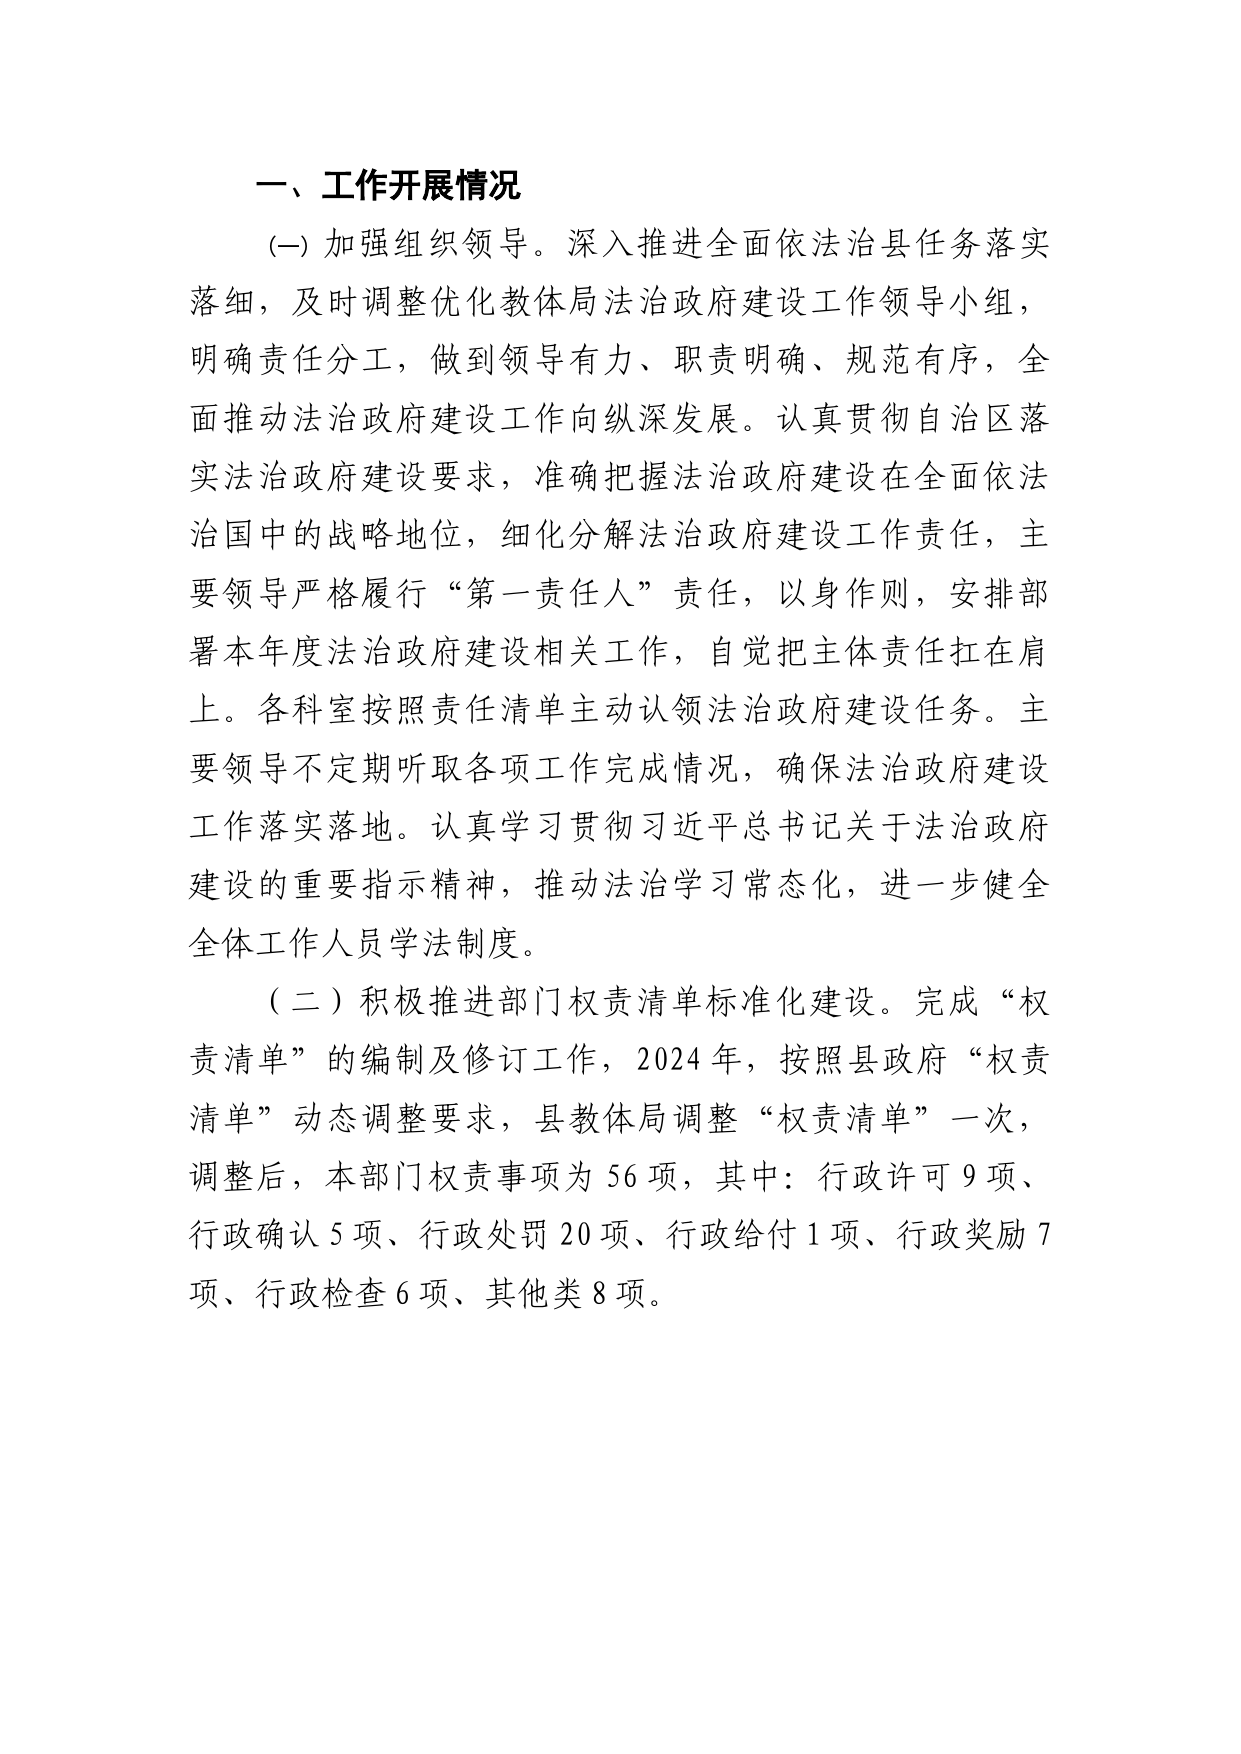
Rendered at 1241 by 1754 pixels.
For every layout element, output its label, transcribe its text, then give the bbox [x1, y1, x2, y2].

list 加强组织领导。深入推进全面依法治县任务落实落细，及时调整优化教体局法治政府建设工作领导小组，明确责任分工，做到领导有力、职责明确、规范有序，全面推动法治政府建设工作向纵深发展。认真贯彻自治区落实法治政府建设要求，准确把握法治政府建设在全面依法治国中的战略地位，细化分解法治政府建设工作责任，主要领导严格履行“第一责任人”责任，以身作则，安排部署本年度法治政府建设相关工作，自觉把主体责任扛在肩上。各科室按照责任清单主动认领法治政府建设任务。主要领导不定期听取各项工作完成情况，确保法治政府建设工作落实落地。认真学习贯彻习近平总书记关于法治政府建设的重要指示精神，推动法治学习常态化，进一步健全全体工作人员学法制度。 [187, 208, 1053, 967]
list 工作开展情况 [187, 150, 1053, 208]
list （二）积极推进部门权责清单标准化建设。完成“权责清单”的编制及修订工作，2024年，按照县政府“权责清单”动态调整要求，县教体局调整“权责清单”一次，调整后，本部门权责事项为56项，其中：行政许可9项、行政确认5项、行政处罚20项、行政给付1项、行政奖励7项、行政检查6项、其他类8项。 [187, 967, 1053, 1317]
